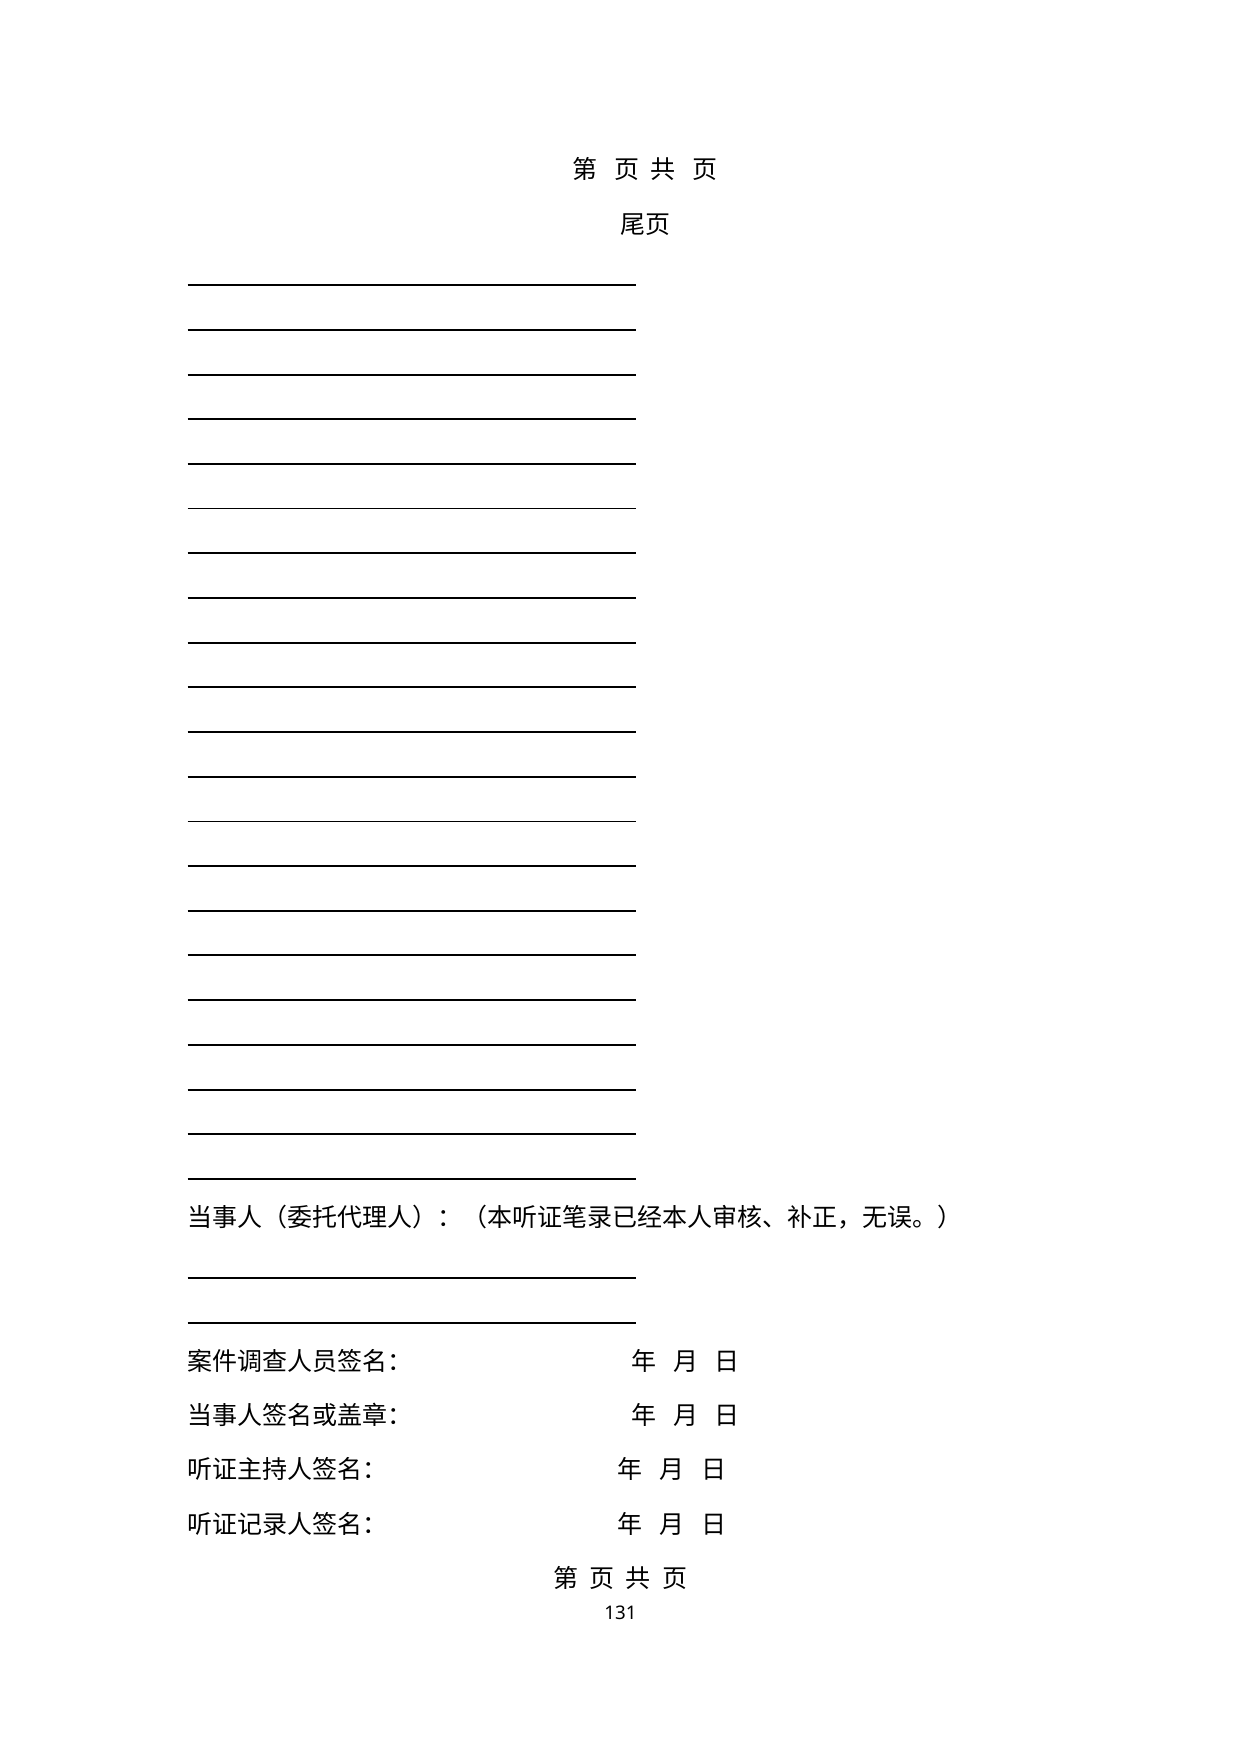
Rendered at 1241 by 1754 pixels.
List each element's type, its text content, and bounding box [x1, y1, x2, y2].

text 听证记录人签名： 年 月 日 [187, 1504, 1053, 1540]
text 第 页 共 页 [187, 150, 1053, 186]
text 尾页 [187, 204, 1053, 241]
text 当事人签名或盖章： 年 月 日 [187, 1395, 1053, 1432]
text 第 页 共 页 [187, 1558, 1053, 1595]
text 听证主持人签名： 年 月 日 [187, 1450, 1053, 1486]
text 案件调查人员签名： 年 月 日 [187, 1341, 1053, 1377]
text 当事人（委托代理人）：（本听证笔录已经本人审核、补正，无误。） [187, 1197, 1053, 1233]
